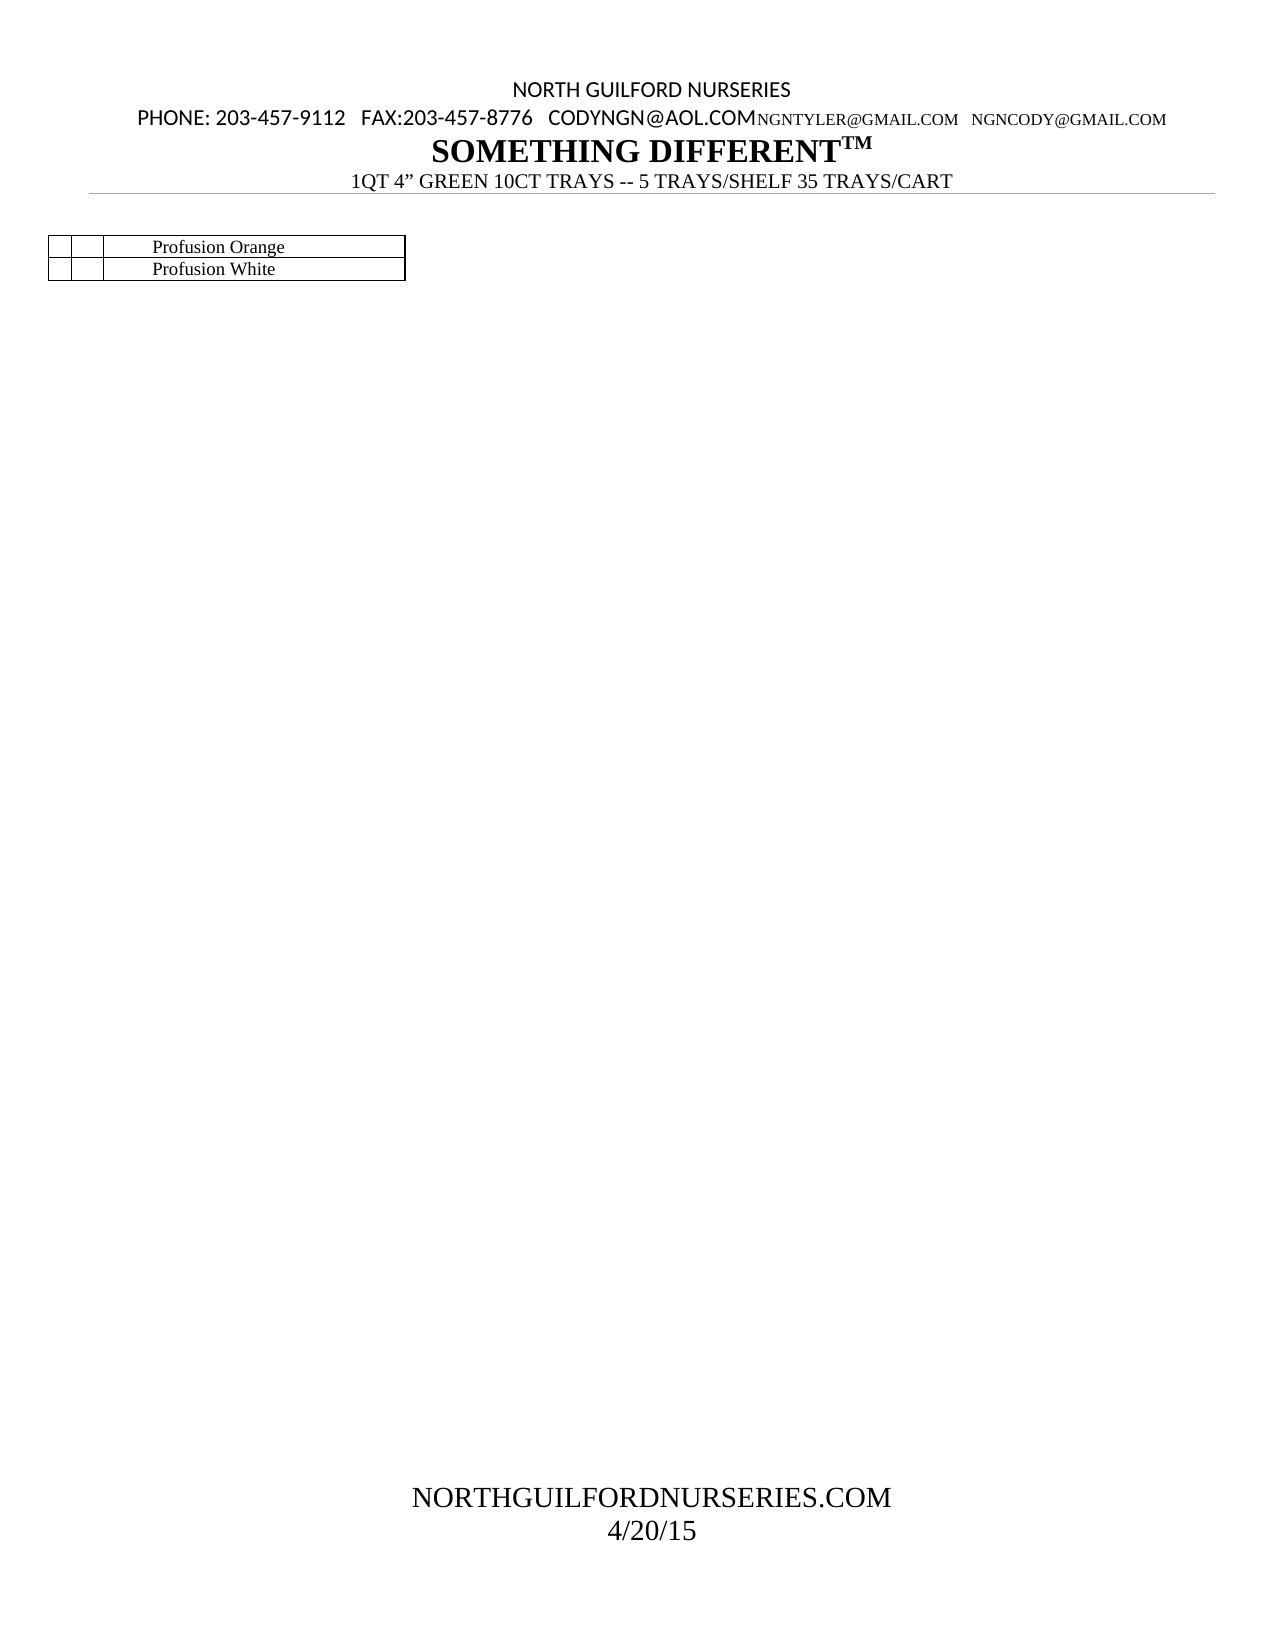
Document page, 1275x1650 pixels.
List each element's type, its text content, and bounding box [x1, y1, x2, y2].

table_cell [72, 236, 103, 257]
table_cell [72, 258, 103, 280]
table_cell [49, 236, 71, 257]
table_cell [49, 258, 71, 280]
table_cell Profusion Orange [104, 236, 404, 257]
table_cell Profusion White [104, 258, 404, 280]
